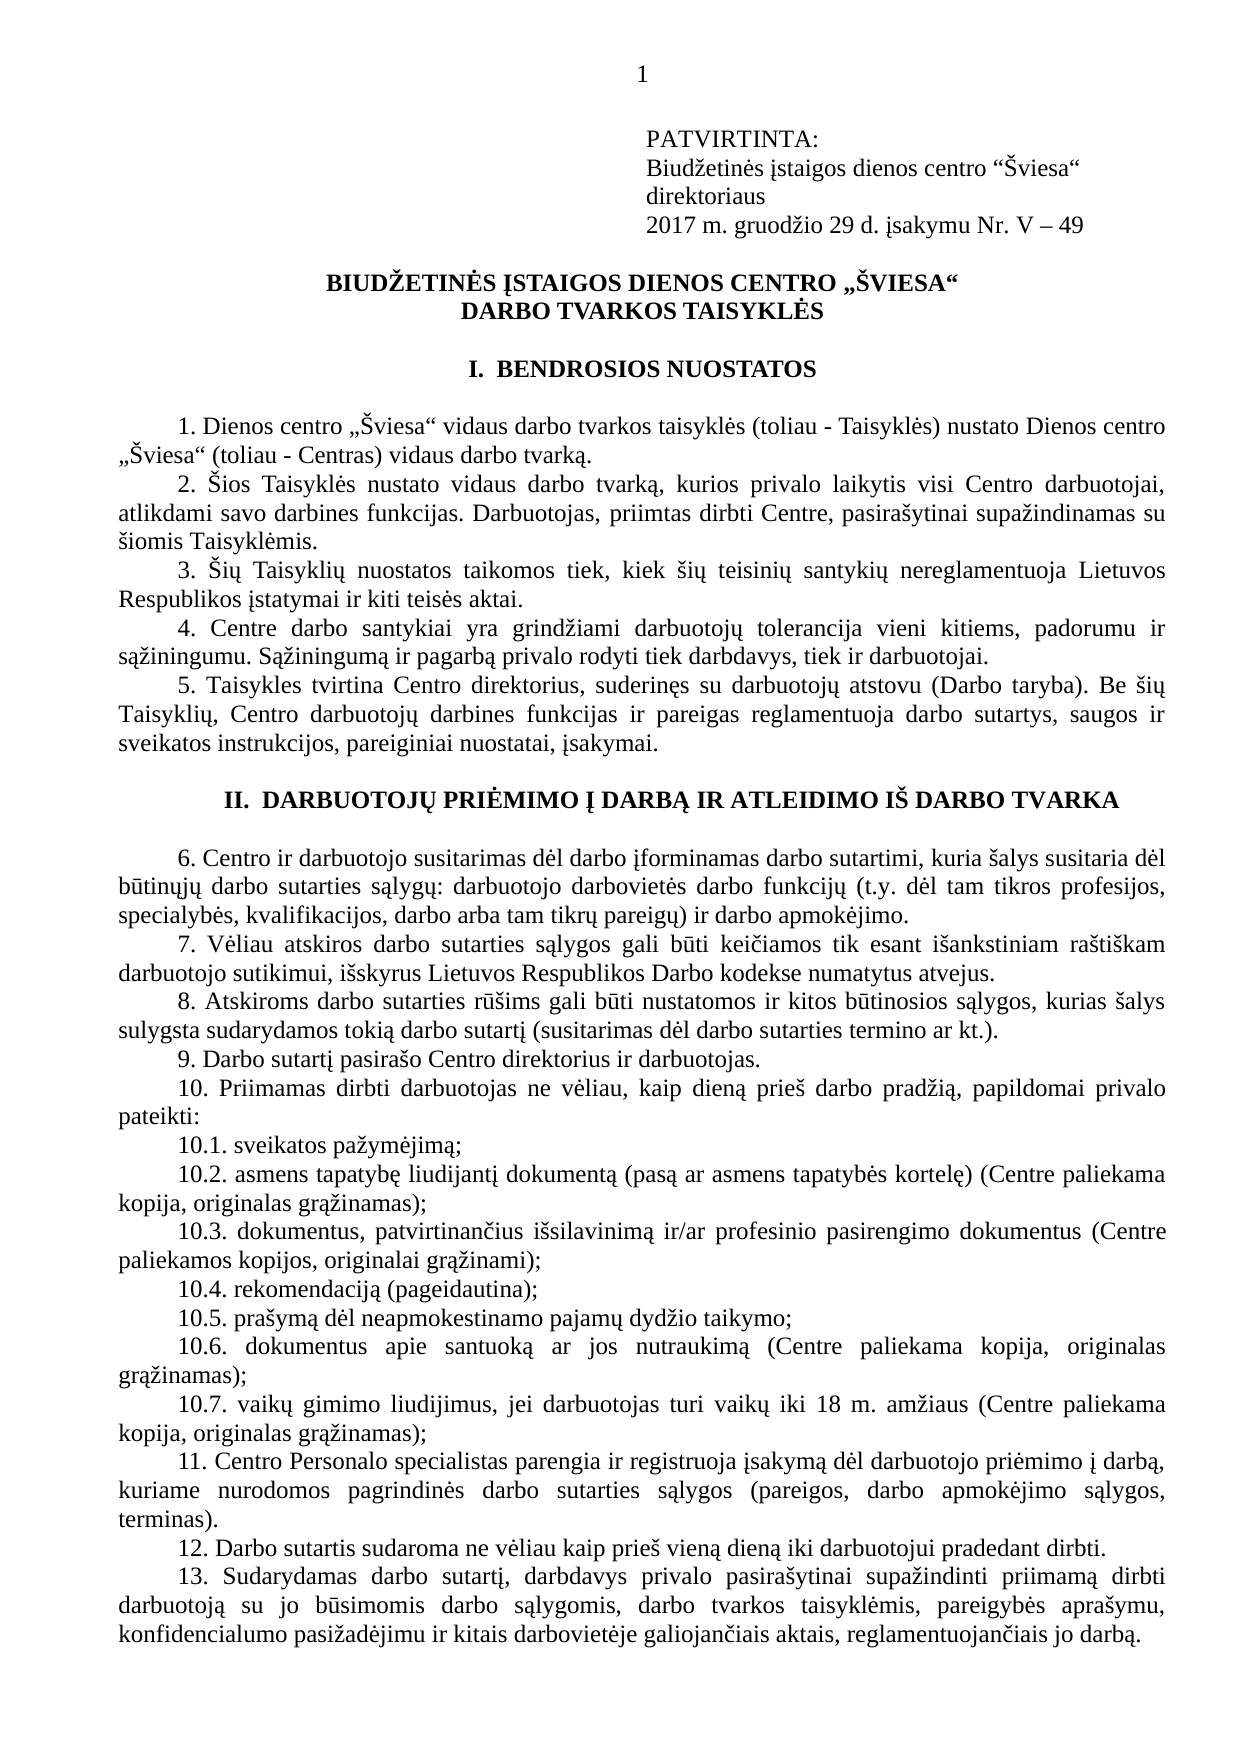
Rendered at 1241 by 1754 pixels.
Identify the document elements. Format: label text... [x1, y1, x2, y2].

text 13. Sudarydamas darbo sutartį, darbdavys privalo pasirašytinai supažindinti priimamą dirbti darbuotoją su jo būsimomis darbo sąlygomis, darbo tvarkos taisyklėmis, pareigybės aprašymu, konfidencialumo pasižadėjimu ir kitais darbovietėje galiojančiais aktais, reglamentuojančiais jo darbą. [118, 1561, 1167, 1648]
text 2017 m. gruodžio 29 d. įsakymu Nr. V – 49 [646, 210, 1167, 239]
text 1. Dienos centro „Šviesa“ vidaus darbo tvarkos taisyklės (toliau - Taisyklės) nustato Dienos centro „Šviesa“ (toliau - Centras) vidaus darbo tvarką. [118, 411, 1167, 469]
text 2. Šios Taisyklės nustato vidaus darbo tvarką, kurios privalo laikytis visi Centro darbuotojai, atlikdami savo darbines funkcijas. Darbuotojas, priimtas dirbti Centre, pasirašytinai supažindinamas su šiomis Taisyklėmis. [118, 469, 1167, 555]
text 4. Centre darbo santykiai yra grindžiami darbuotojų tolerancija vieni kitiems, padorumu ir sąžiningumu. Sąžiningumą ir pagarbą privalo rodyti tiek darbdavys, tiek ir darbuotojai. [118, 613, 1167, 670]
text 9. Darbo sutartį pasirašo Centro direktorius ir darbuotojas. [118, 1044, 1167, 1073]
text 12. Darbo sutartis sudaroma ne vėliau kaip prieš vieną dieną iki darbuotojui pradedant dirbti. [118, 1533, 1167, 1561]
text I. BENDROSIOS NUOSTATOS [118, 354, 1167, 383]
text 10.3. dokumentus, patvirtinančius išsilavinimą ir/ar profesinio pasirengimo dokumentus (Centre paliekamos kopijos, originalai grąžinami); [118, 1216, 1167, 1274]
text 3. Šių Taisyklių nuostatos taikomos tiek, kiek šių teisinių santykių nereglamentuoja Lietuvos Respublikos įstatymai ir kiti teisės aktai. [118, 555, 1167, 613]
text 7. Vėliau atskiros darbo sutarties sąlygos gali būti keičiamos tik esant išankstiniam raštiškam darbuotojo sutikimui, išskyrus Lietuvos Respublikos Darbo kodekse numatytus atvejus. [118, 929, 1167, 986]
text 10.2. asmens tapatybę liudijantį dokumentą (pasą ar asmens tapatybės kortelę) (Centre paliekama kopija, originalas grąžinamas); [118, 1159, 1167, 1216]
text Biudžetinės įstaigos dienos centro “Šviesa“ direktoriaus [646, 153, 1167, 210]
text DARBO TVARKOS TAISYKLĖS [118, 296, 1167, 325]
text 11. Centro Personalo specialistas parengia ir registruoja įsakymą dėl darbuotojo priėmimo į darbą, kuriame nurodomos pagrindinės darbo sutarties sąlygos (pareigos, darbo apmokėjimo sąlygos, terminas). [118, 1446, 1167, 1533]
text 10.7. vaikų gimimo liudijimus, jei darbuotojas turi vaikų iki 18 m. amžiaus (Centre paliekama kopija, originalas grąžinamas); [118, 1389, 1167, 1446]
text PATVIRTINTA: [646, 124, 1167, 153]
text 10.5. prašymą dėl neapmokestinamo pajamų dydžio taikymo; [118, 1303, 1167, 1331]
text 8. Atskiroms darbo sutarties rūšims gali būti nustatomos ir kitos būtinosios sąlygos, kurias šalys sulygsta sudarydamos tokią darbo sutartį (susitarimas dėl darbo sutarties termino ar kt.). [118, 986, 1167, 1044]
text II. DARBUOTOJŲ PRIĖMIMO Į DARBĄ IR ATLEIDIMO IŠ DARBO TVARKA [118, 785, 1167, 814]
text 6. Centro ir darbuotojo susitarimas dėl darbo įforminamas darbo sutartimi, kuria šalys susitaria dėl būtinųjų darbo sutarties sąlygų: darbuotojo darbovietės darbo funkcijų (t.y. dėl tam tikros profesijos, specialybės, kvalifikacijos, darbo arba tam tikrų pareigų) ir darbo apmokėjimo. [118, 843, 1167, 929]
text BIUDŽETINĖS ĮSTAIGOS DIENOS CENTRO „ŠVIESA“ [118, 268, 1167, 296]
text 5. Taisykles tvirtina Centro direktorius, suderinęs su darbuotojų atstovu (Darbo taryba). Be šių Taisyklių, Centro darbuotojų darbines funkcijas ir pareigas reglamentuoja darbo sutartys, saugos ir sveikatos instrukcijos, pareiginiai nuostatai, įsakymai. [118, 670, 1167, 756]
text 10.6. dokumentus apie santuoką ar jos nutraukimą (Centre paliekama kopija, originalas grąžinamas); [118, 1331, 1167, 1389]
text 10.4. rekomendaciją (pageidautina); [118, 1274, 1167, 1303]
text 10.1. sveikatos pažymėjimą; [118, 1130, 1167, 1159]
text 10. Priimamas dirbti darbuotojas ne vėliau, kaip dieną prieš darbo pradžią, papildomai privalo pateikti: [118, 1073, 1167, 1130]
